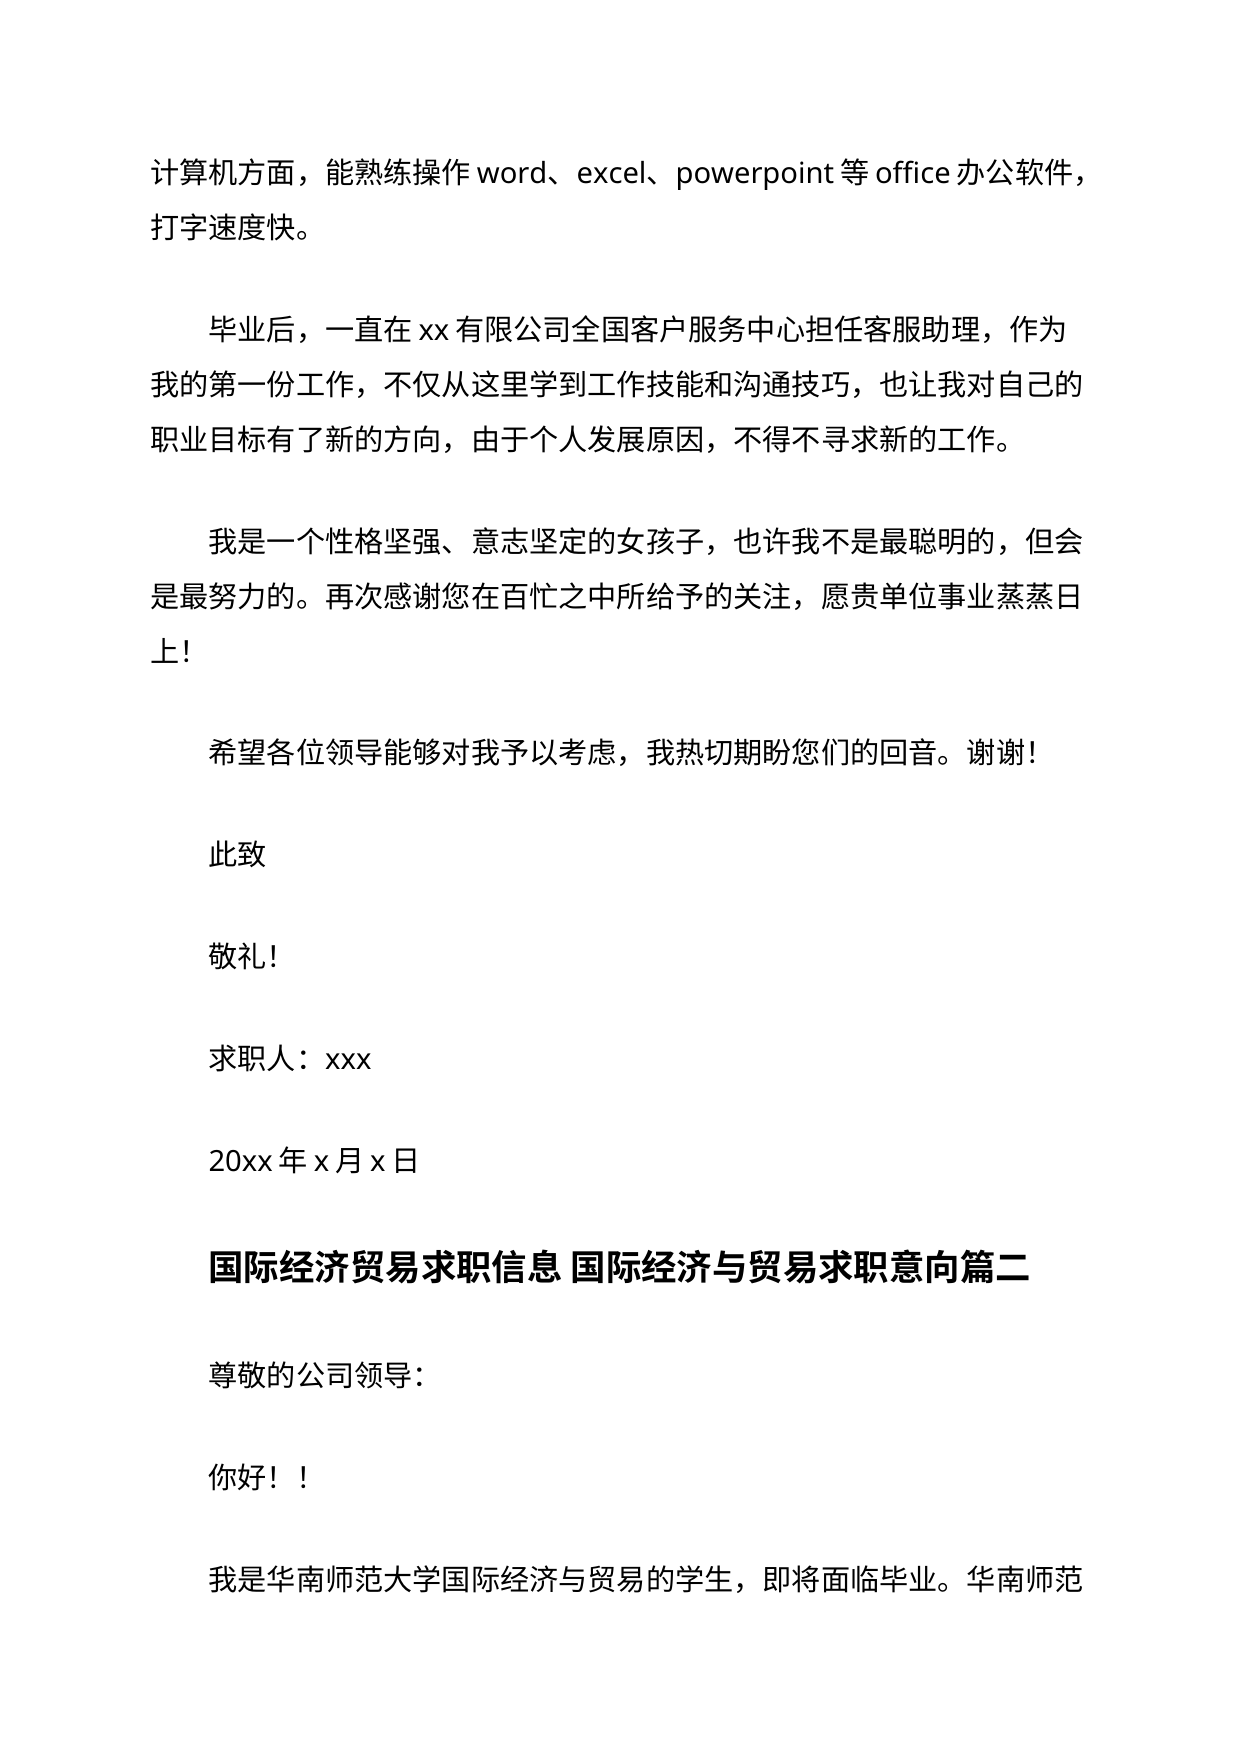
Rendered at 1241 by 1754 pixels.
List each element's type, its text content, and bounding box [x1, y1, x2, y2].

text 此致 [150, 832, 1090, 874]
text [150, 150, 1090, 247]
text 国际经济贸易求职信息 国际经济与贸易求职意向篇二 [150, 1239, 1090, 1291]
text 尊敬的公司领导： [150, 1353, 1090, 1395]
text 希望各位领导能够对我予以考虑，我热切期盼您们的回音。谢谢！ [150, 730, 1090, 772]
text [150, 1556, 1090, 1598]
text 求职人：xxx [150, 1035, 1090, 1078]
text 你好！！ [150, 1454, 1090, 1497]
text 毕业后，一直在xx有限公司全国客户服务中心担任客服助理，作为我的第一份工作，不仅从这里学到工作技能和沟通技巧，也让我对自己的职业目标有了新的方向，由于个人发展原因，不得不寻求新的工作。 [150, 307, 1090, 459]
text 20xx年x月x日 [150, 1137, 1090, 1180]
text 敬礼！ [150, 933, 1090, 976]
text 我是一个性格坚强、意志坚定的女孩子，也许我不是最聪明的，但会是最努力的。再次感谢您在百忙之中所给予的关注，愿贵单位事业蒸蒸日上！ [150, 518, 1090, 671]
